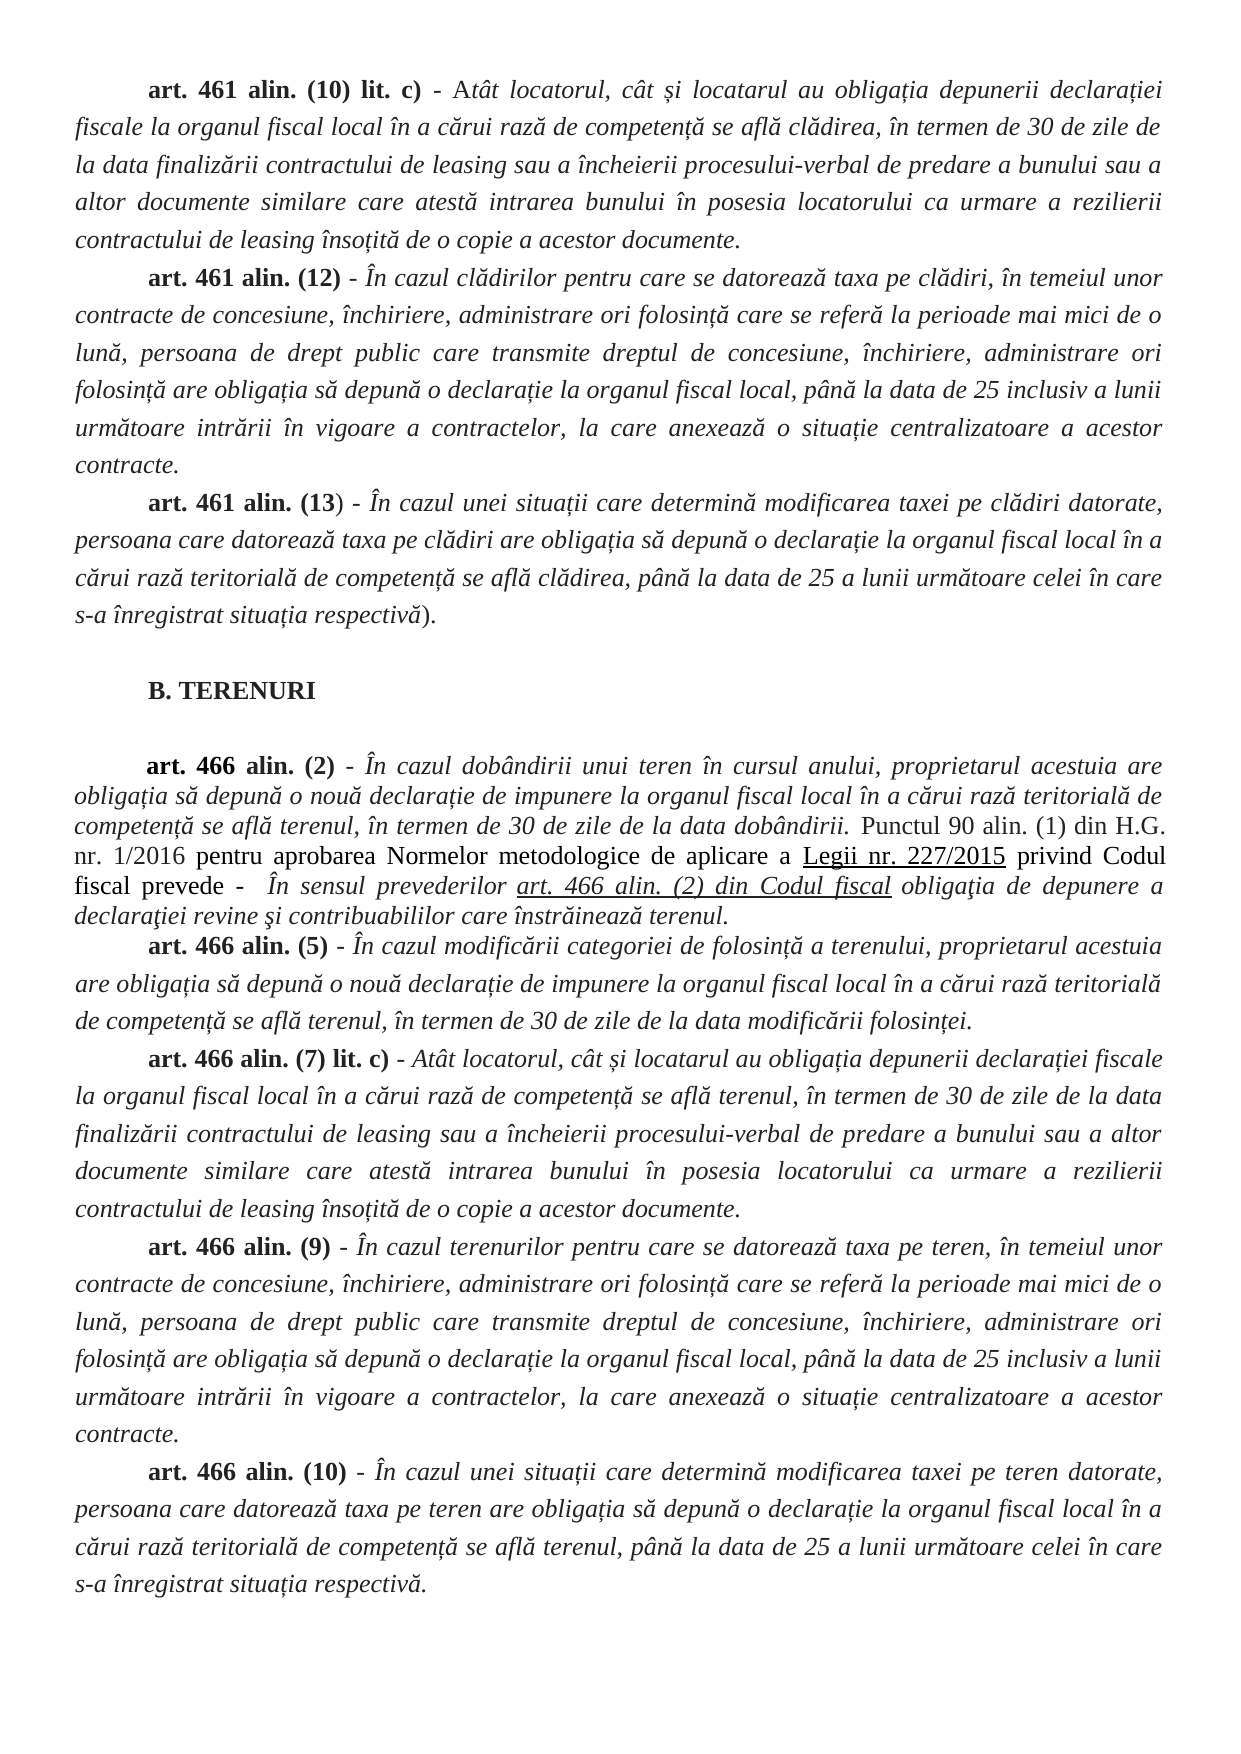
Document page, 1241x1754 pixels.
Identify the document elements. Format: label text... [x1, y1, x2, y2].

text art. 461 alin. (10) lit. c) - Atât locatorul, cât și locatarul au obligația depunerii declarației fiscale la organul fiscal local în a cărui rază de competență se află clădirea, în termen de 30 de zile de la data finalizării contractului de leasing sau a încheierii procesului-verbal de predare a bunului sau a altor documente similare care atestă intrarea bunului în posesia locatorului ca urmare a rezilierii contractului de leasing însoțită de o copie a acestor documente. [75, 74, 1167, 254]
text art. 466 alin. (5) - În cazul modificării categoriei de folosință a terenului, proprietarul acestuia are obligația să depună o nouă declarație de impunere la organul fiscal local în a cărui rază teritorială de competență se află terenul, în termen de 30 de zile de la data modificării folosinței. [75, 930, 1167, 1035]
text art. 466 alin. (9) - În cazul terenurilor pentru care se datorează taxa pe teren, în temeiul unor contracte de concesiune, închiriere, administrare ori folosință care se referă la perioade mai mici de o lună, persoana de drept public care transmite dreptul de concesiune, închiriere, administrare ori folosință are obligația să depună o declarație la organul fiscal local, până la data de 25 inclusiv a lunii următoare intrării în vigoare a contractelor, la care anexează o situație centralizatoare a acestor contracte. [75, 1231, 1167, 1448]
list art. 466 alin. (2) - În cazul dobândirii unui teren în cursul anului, proprietarul acestuia are obligația să depună o nouă declarație de impunere la organul fiscal local în a cărui rază teritorială de competență se află terenul, în termen de 30 de zile de la data dobândirii. Punctul 90 alin. (1) din H.G. nr. 1/2016 pentru aprobarea Normelor metodologice de aplicare a <LLNK 12015 227 10 201 0 18>Legii nr. 227/2015 privind Codul fiscal prevede - În sensul prevederilor art. 466 alin. (2) din Codul fiscal obligaţia de depunere a declaraţiei revine şi contribuabililor care înstrăinează terenul. [74, 750, 1167, 930]
text art. 461 alin. (13) - În cazul unei situații care determină modificarea taxei pe clădiri datorate, persoana care datorează taxa pe clădiri are obligația să depună o declarație la organul fiscal local în a cărui rază teritorială de competență se află clădirea, până la data de 25 a lunii următoare celei în care s-a înregistrat situația respectivă). [75, 487, 1167, 629]
text B. TERENURI [75, 675, 1167, 705]
text art. 466 alin. (10) - În cazul unei situații care determină modificarea taxei pe teren datorate, persoana care datorează taxa pe teren are obligația să depună o declarație la organul fiscal local în a cărui rază teritorială de competență se află terenul, până la data de 25 a lunii următoare celei în care s-a înregistrat situația respectivă. [75, 1456, 1167, 1598]
text art. 466 alin. (7) lit. c) - Atât locatorul, cât și locatarul au obligația depunerii declarației fiscale la organul fiscal local în a cărui rază de competență se află terenul, în termen de 30 de zile de la data finalizării contractului de leasing sau a încheierii procesului-verbal de predare a bunului sau a altor documente similare care atestă intrarea bunului în posesia locatorului ca urmare a rezilierii contractului de leasing însoțită de o copie a acestor documente. [75, 1043, 1167, 1223]
text art. 461 alin. (12) - În cazul clădirilor pentru care se datorează taxa pe clădiri, în temeiul unor contracte de concesiune, închiriere, administrare ori folosință care se referă la perioade mai mici de o lună, persoana de drept public care transmite dreptul de concesiune, închiriere, administrare ori folosință are obligația să depună o declarație la organul fiscal local, până la data de 25 inclusiv a lunii următoare intrării în vigoare a contractelor, la care anexează o situație centralizatoare a acestor contracte. [75, 262, 1167, 479]
